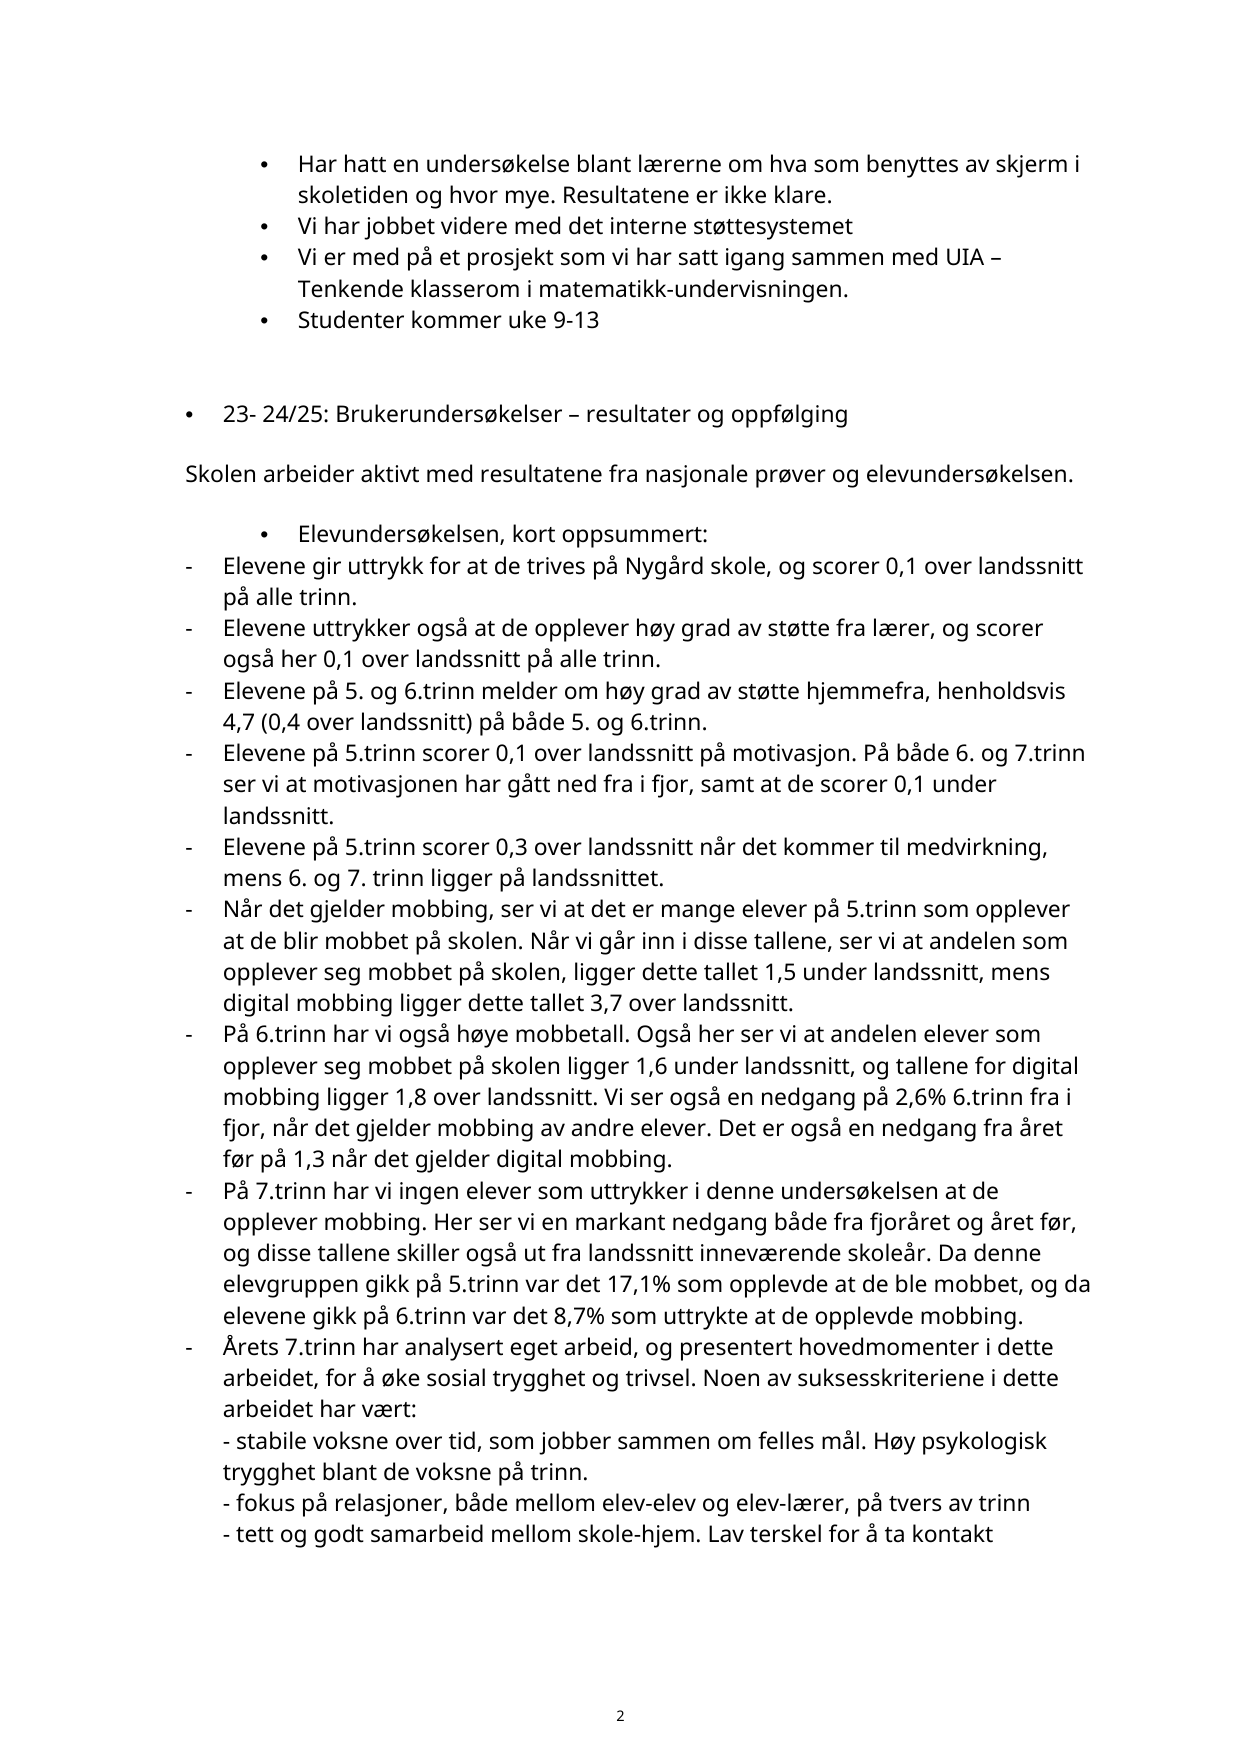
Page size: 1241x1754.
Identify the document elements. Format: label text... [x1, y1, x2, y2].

list Elevene på 5. og 6.trinn melder om høy grad av støtte hjemmefra, henholdsvis 4,7 (0,4 over landssnitt) på både 5. og 6.trinn. [185, 675, 1093, 737]
list Elevundersøkelsen, kort oppsummert: [260, 518, 1093, 550]
list Elevene gir uttrykk for at de trives på Nygård skole, og scorer 0,1 over landssnitt på alle trinn. [185, 550, 1093, 612]
text Skolen arbeider aktivt med resultatene fra nasjonale prøver og elevundersøkelsen. [185, 458, 1093, 489]
list Elevene uttrykker også at de opplever høy grad av støtte fra lærer, og scorer også her 0,1 over landssnitt på alle trinn. [185, 612, 1093, 675]
list Vi har jobbet videre med det interne støttesystemet [260, 210, 1093, 241]
list På 7.trinn har vi ingen elever som uttrykker i denne undersøkelsen at de opplever mobbing. Her ser vi en markant nedgang både fra fjoråret og året før, og disse tallene skiller også ut fra landssnitt inneværende skoleår. Da denne elevgruppen gikk på 5.trinn var det 17,1% som opplevde at de ble mobbet, og da elevene gikk på 6.trinn var det 8,7% som uttrykte at de opplevde mobbing. [185, 1175, 1093, 1331]
list Vi er med på et prosjekt som vi har satt igang sammen med UIA – Tenkende klasserom i matematikk-undervisningen. [260, 241, 1093, 304]
list Når det gjelder mobbing, ser vi at det er mange elever på 5.trinn som opplever at de blir mobbet på skolen. Når vi går inn i disse tallene, ser vi at andelen som opplever seg mobbet på skolen, ligger dette tallet 1,5 under landssnitt, mens digital mobbing ligger dette tallet 3,7 over landssnitt. [185, 893, 1093, 1018]
list Studenter kommer uke 9-13 [260, 304, 1093, 335]
list Elevene på 5.trinn scorer 0,1 over landssnitt på motivasjon. På både 6. og 7.trinn ser vi at motivasjonen har gått ned fra i fjor, samt at de scorer 0,1 under landssnitt. [185, 737, 1093, 831]
list Elevene på 5.trinn scorer 0,3 over landssnitt når det kommer til medvirkning, mens 6. og 7. trinn ligger på landssnittet. [185, 831, 1093, 893]
list 23- 24/25: Brukerundersøkelser – resultater og oppfølging [185, 398, 1093, 429]
list På 6.trinn har vi også høye mobbetall. Også her ser vi at andelen elever som opplever seg mobbet på skolen ligger 1,6 under landssnitt, og tallene for digital mobbing ligger 1,8 over landssnitt. Vi ser også en nedgang på 2,6% 6.trinn fra i fjor, når det gjelder mobbing av andre elever. Det er også en nedgang fra året før på 1,3 når det gjelder digital mobbing. [185, 1018, 1093, 1175]
list Har hatt en undersøkelse blant lærerne om hva som benyttes av skjerm i skoletiden og hvor mye. Resultatene er ikke klare. [260, 148, 1093, 210]
list Årets 7.trinn har analysert eget arbeid, og presentert hovedmomenter i dette arbeidet, for å øke sosial trygghet og trivsel. Noen av suksesskriteriene i dette arbeidet har vært: - stabile voksne over tid, som jobber sammen om felles mål. Høy psykologisk trygghet blant de voksne på trinn. - fokus på relasjoner, både mellom elev-elev og elev-lærer, på tvers av trinn - tett og godt samarbeid mellom skole-hjem. Lav terskel for å ta kontakt [185, 1331, 1093, 1550]
